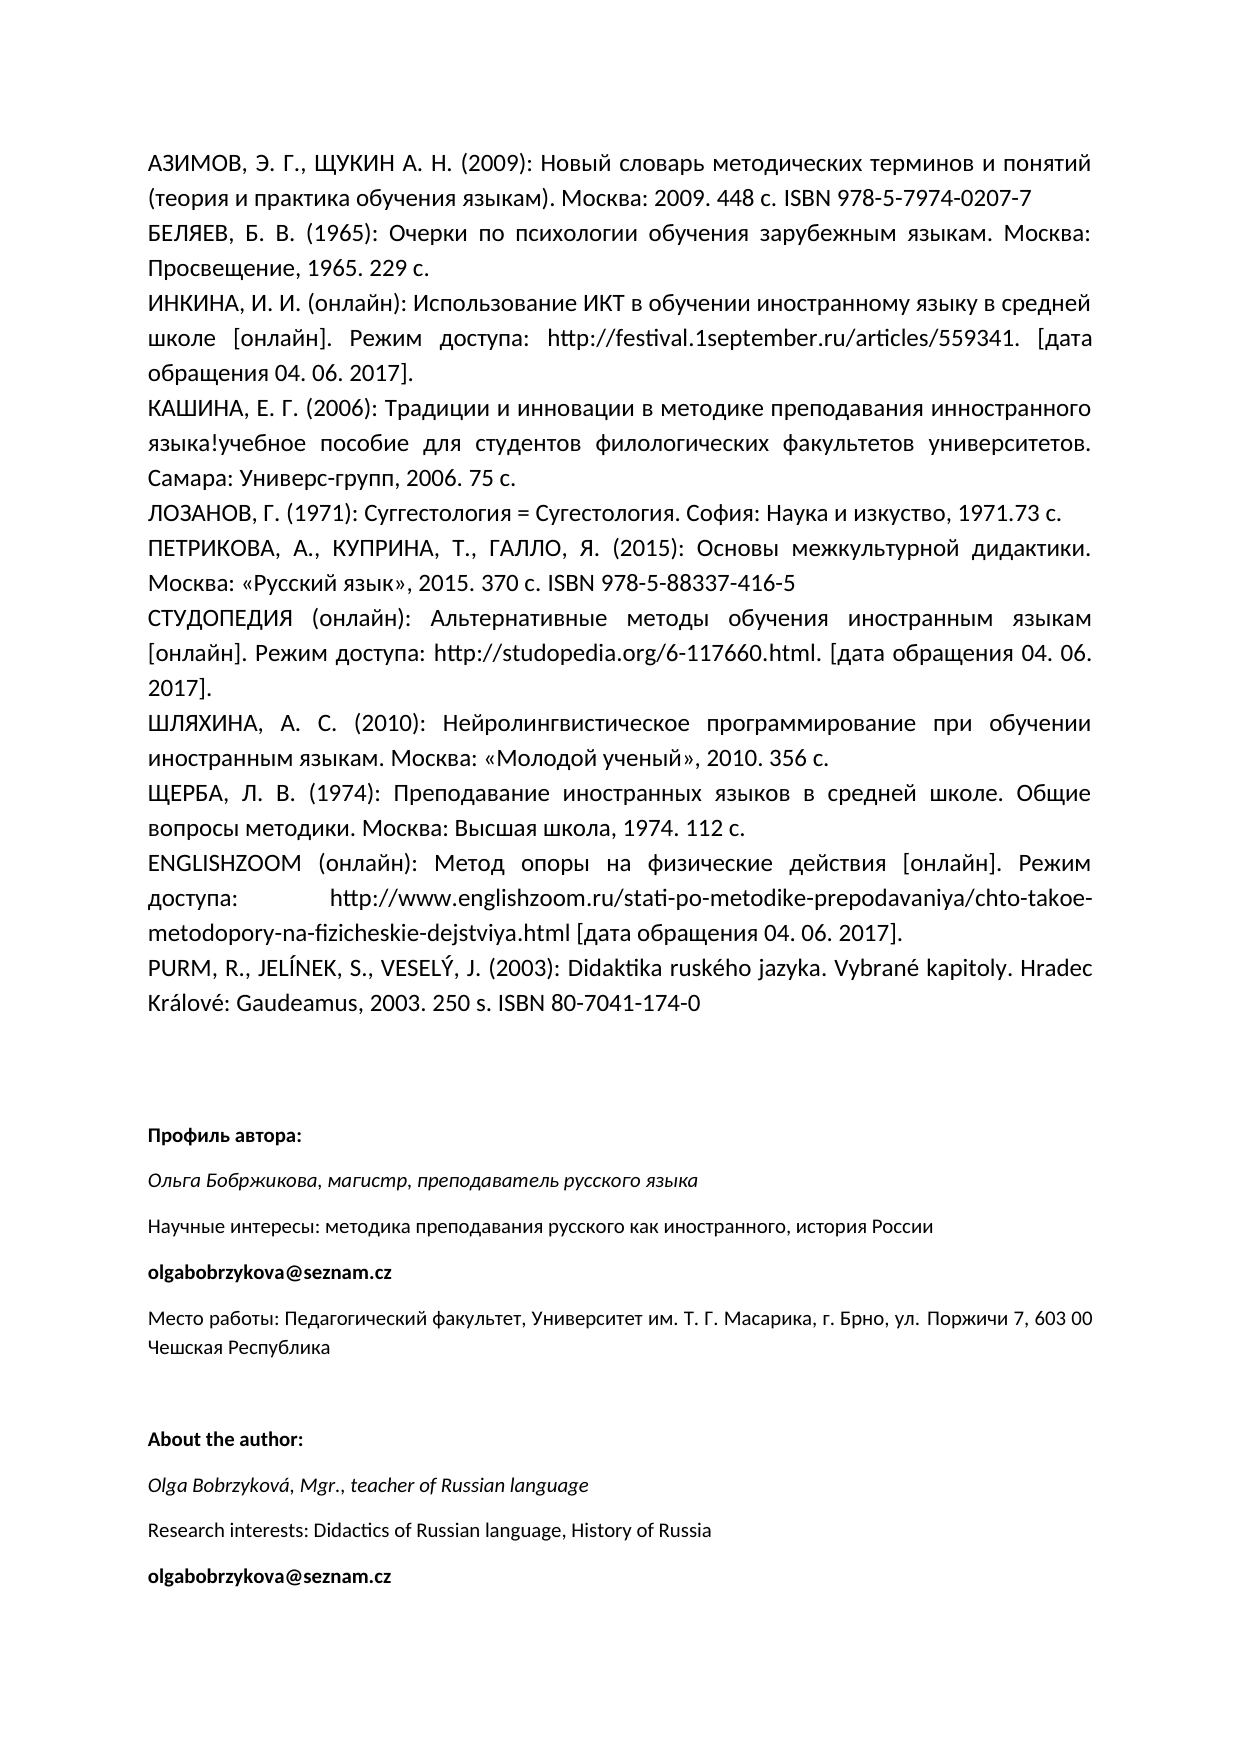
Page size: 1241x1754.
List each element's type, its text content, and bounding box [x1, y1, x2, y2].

text olgabobrzykova@seznam.cz [148, 1563, 1093, 1589]
text Научные интересы: методика преподавания русского как иностранного, история России [148, 1213, 1093, 1239]
text ШЛЯХИНА, А. С. (2010): Нейролингвистическое программирование при обучении иностранным языкам. Москва: «Молодой ученый», 2010. 356 с. [148, 708, 1093, 773]
text olgabobrzykova@seznam.cz [148, 1259, 1093, 1285]
text БЕЛЯЕВ, Б. В. (1965): Очерки по психологии обучения зарубежным языкам. Москва: Просвещение, 1965. 229 с. [148, 218, 1093, 283]
text ЛОЗАНОВ, Г. (1971): Суггестология = Сугестология. София: Наука и изкуство, 1971.73 с. [148, 498, 1093, 528]
text АЗИМОВ, Э. Г., ЩУКИН А. Н. (2009): Новый словарь методических терминов и понятий (теория и практика обучения языкам). Москва: 2009. 448 с. ISBN 978-5-7974-0207-7 [148, 148, 1093, 213]
text Research interests: Didactics of Russian language, History of Russia [148, 1518, 1093, 1543]
text ПЕТРИКОВА, А., КУПРИНА, Т., ГАЛЛО, Я. (2015): Основы межкультурной дидактики. Москва: «Русский язык», 2015. 370 с. ISBN 978-5-88337-416-5 [148, 533, 1093, 598]
text Olga Bobrzyková, Mgr., teacher of Russian language [148, 1472, 1093, 1497]
text About the author: [148, 1426, 1093, 1451]
text КАШИНА, Е. Г. (2006): Традиции и инновации в методике преподавания инностранного языка!учебное пособие для студентов филологических факультетов университетов. Самара: Универс-групп, 2006. 75 с. [148, 393, 1093, 493]
text Профиль автора: [148, 1122, 1093, 1147]
text PURM, R., JELÍNEK, S., VESELÝ, J. (2003): Didaktika ruského jazyka. Vybrané kapitoly. Hradec Králové: Gaudeamus, 2003. 250 s. ISBN 80-7041-174-0 [148, 953, 1093, 1018]
text Ольга Бобржикова, магистр, преподаватель русского языка [148, 1168, 1093, 1193]
text Место работы: Педагогический факультет, Университет им. Т. Г. Масарика, г. Брно, ул. Поржичи 7, 603 00 Чешская Республика [148, 1305, 1093, 1360]
text ЩЕРБА, Л. В. (1974): Преподавание иностранных языков в средней школе. Общие вопросы методики. Москва: Высшая школа, 1974. 112 с. [148, 778, 1093, 843]
text СТУДОПЕДИЯ (онлайн): Альтернативные методы обучения иностранным языкам [онлайн]. Режим доступа: http://studopedia.org/6-117660.html. [дата обращения 04. 06. 2017]. [148, 603, 1093, 703]
text ИНКИНА, И. И. (онлайн): Использование ИКТ в обучении иностранному языку в средней школе [онлайн]. Режим доступа: http://festival.1september.ru/articles/559341. [дата обращения 04. 06. 2017]. [148, 288, 1093, 388]
text ENGLISHZOOM (онлайн): Метод опоры на физические действия [онлайн]. Режим доступа: http://www.englishzoom.ru/stati-po-metodike-prepodavaniya/chto-takoe-metodopory-na-fizicheskie-dejstviya.html [дата обращения 04. 06. 2017]. [148, 848, 1093, 948]
